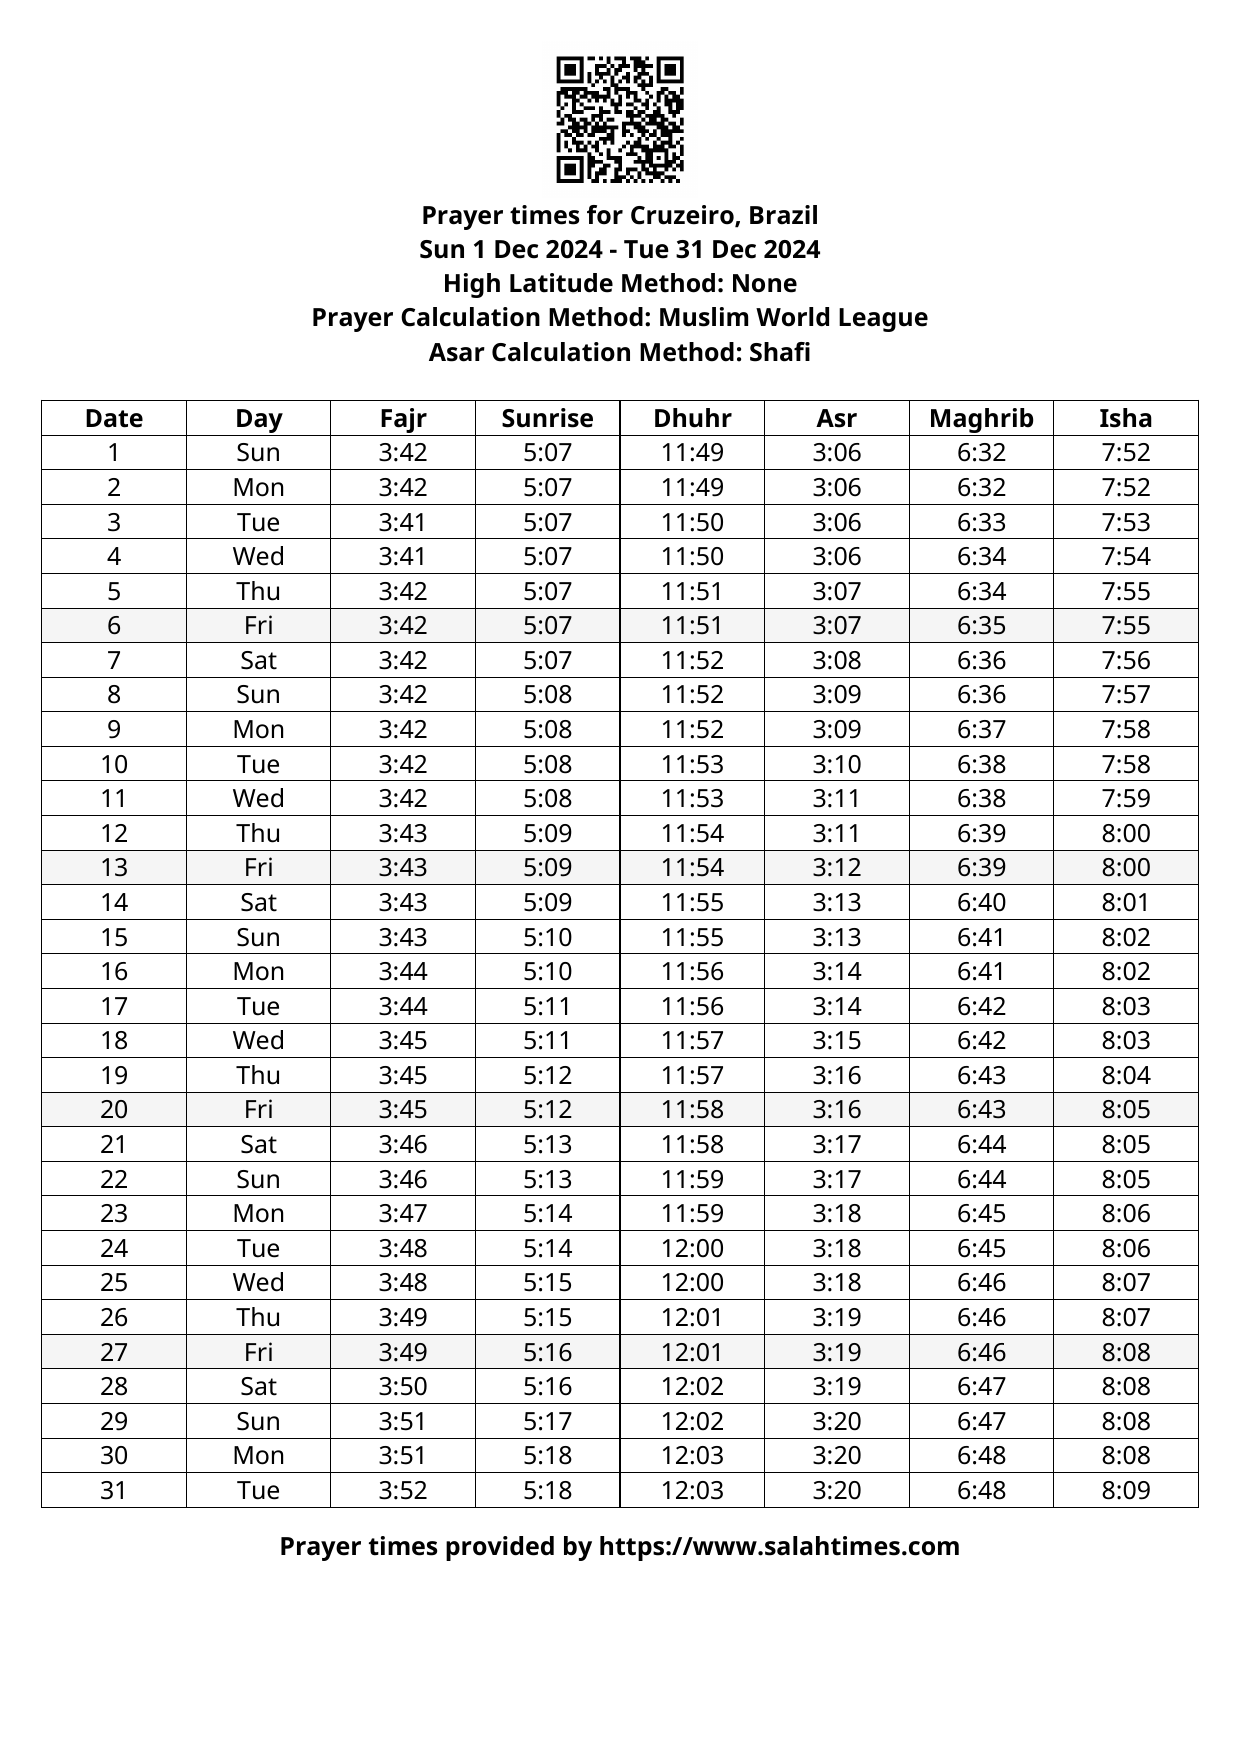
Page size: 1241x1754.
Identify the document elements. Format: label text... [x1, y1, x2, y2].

table_cell Mon [187, 712, 330, 746]
table_cell 3:51 [331, 1404, 475, 1437]
table_cell 11:52 [621, 678, 764, 711]
table_cell 3:07 [765, 574, 909, 607]
table_cell 6:39 [910, 816, 1053, 849]
table_cell 3:45 [331, 1093, 475, 1126]
table_cell 17 [42, 989, 186, 1022]
table_cell 5:14 [476, 1196, 619, 1230]
table_header Sunrise [476, 401, 619, 434]
table_cell 5:09 [476, 885, 619, 919]
table_cell 3:19 [765, 1300, 909, 1334]
table_cell 3:42 [331, 781, 475, 815]
table_cell 3:11 [765, 781, 909, 815]
table_cell Fri [187, 609, 330, 642]
table_cell 7:58 [1054, 712, 1198, 746]
table_cell 5:15 [476, 1300, 619, 1334]
table_cell 11:51 [621, 574, 764, 607]
table_cell 3:16 [765, 1093, 909, 1126]
table_cell 1 [42, 436, 186, 469]
table_cell 3:42 [331, 436, 475, 469]
table_cell 3:09 [765, 678, 909, 711]
table_cell 5:07 [476, 643, 619, 677]
table_cell 8:08 [1054, 1439, 1198, 1472]
table_cell 6:33 [910, 505, 1053, 538]
table_cell 6:47 [910, 1404, 1053, 1437]
table_cell 11:50 [621, 539, 764, 573]
table_cell Tue [187, 1473, 330, 1507]
table_cell 8:02 [1054, 920, 1198, 953]
table_cell Sat [187, 643, 330, 677]
text Asar Calculation Method: Shafi [42, 334, 1198, 368]
table_cell 7 [42, 643, 186, 677]
table_cell 6:40 [910, 885, 1053, 919]
table_cell 11:49 [621, 436, 764, 469]
table_cell 8:00 [1054, 851, 1198, 884]
table_cell 4 [42, 539, 186, 573]
table_cell 6:43 [910, 1093, 1053, 1126]
table_cell 8:03 [1054, 1024, 1198, 1057]
table_cell 31 [42, 1473, 186, 1507]
table_cell 5:11 [476, 1024, 619, 1057]
table_cell 3:45 [331, 1058, 475, 1092]
table_cell Mon [187, 954, 330, 988]
table_cell 16 [42, 954, 186, 988]
table_cell 3:20 [765, 1473, 909, 1507]
table_cell 3:44 [331, 954, 475, 988]
table_cell 3:47 [331, 1196, 475, 1230]
table_cell 7:52 [1054, 470, 1198, 504]
table_cell 8:05 [1054, 1093, 1198, 1126]
table_cell Mon [187, 1439, 330, 1472]
table_cell 8:08 [1054, 1404, 1198, 1437]
table_cell 11:56 [621, 954, 764, 988]
table_cell 8:03 [1054, 989, 1198, 1022]
table_cell 6:35 [910, 609, 1053, 642]
table_cell 8:00 [1054, 816, 1198, 849]
table_cell 3:48 [331, 1231, 475, 1264]
table_cell 5:08 [476, 712, 619, 746]
table_cell 8:07 [1054, 1266, 1198, 1299]
table_cell 6:34 [910, 539, 1053, 573]
table_cell 7:56 [1054, 643, 1198, 677]
table_cell 7:54 [1054, 539, 1198, 573]
table_cell 11:49 [621, 470, 764, 504]
table_cell 5:16 [476, 1335, 619, 1368]
table_cell 8:01 [1054, 885, 1198, 919]
table_cell Wed [187, 781, 330, 815]
table_cell 6:45 [910, 1196, 1053, 1230]
table_cell 5:10 [476, 920, 619, 953]
text Prayer times for Cruzeiro, Brazil [42, 198, 1198, 232]
table_cell 5:12 [476, 1058, 619, 1092]
table_cell 5:07 [476, 436, 619, 469]
table_cell Sun [187, 1404, 330, 1437]
table_cell Mon [187, 1196, 330, 1230]
table_cell 6:47 [910, 1369, 1053, 1403]
table_cell 6:44 [910, 1127, 1053, 1161]
table_cell 5:16 [476, 1369, 619, 1403]
table_cell 12:00 [621, 1231, 764, 1264]
table_cell 3:42 [331, 747, 475, 780]
table_cell 7:58 [1054, 747, 1198, 780]
table_cell 11:59 [621, 1196, 764, 1230]
table_cell Wed [187, 1266, 330, 1299]
table_cell 5:13 [476, 1162, 619, 1195]
table_cell Tue [187, 747, 330, 780]
table_cell 25 [42, 1266, 186, 1299]
table_cell 12:00 [621, 1266, 764, 1299]
table_cell 3:08 [765, 643, 909, 677]
table_cell 5:07 [476, 539, 619, 573]
table_cell 3:06 [765, 470, 909, 504]
table_cell 5:08 [476, 678, 619, 711]
table_cell 11:50 [621, 505, 764, 538]
table_cell 3:50 [331, 1369, 475, 1403]
table_header Day [187, 401, 330, 434]
table_cell 3:48 [331, 1266, 475, 1299]
table_cell 3:41 [331, 505, 475, 538]
table_cell 5:07 [476, 505, 619, 538]
table_cell 6:43 [910, 1058, 1053, 1092]
table_cell 30 [42, 1439, 186, 1472]
table_cell 5:10 [476, 954, 619, 988]
picture [542, 41, 699, 198]
table_cell 6:45 [910, 1231, 1053, 1264]
table_cell Sun [187, 436, 330, 469]
table_cell 12:03 [621, 1439, 764, 1472]
table_cell 3:46 [331, 1162, 475, 1195]
text High Latitude Method: None [42, 266, 1198, 300]
table_cell Sun [187, 920, 330, 953]
table_cell 3:43 [331, 816, 475, 849]
table_cell 6:41 [910, 920, 1053, 953]
table_cell 3:41 [331, 539, 475, 573]
table_cell 3:44 [331, 989, 475, 1022]
table_cell 3:42 [331, 609, 475, 642]
table_cell 5:15 [476, 1266, 619, 1299]
table_cell 3:45 [331, 1024, 475, 1057]
table_cell 11:53 [621, 781, 764, 815]
table_cell 5:11 [476, 989, 619, 1022]
table_cell 11:57 [621, 1024, 764, 1057]
table_cell 3:13 [765, 885, 909, 919]
table_cell 12 [42, 816, 186, 849]
table_cell Sat [187, 885, 330, 919]
table_cell 6:42 [910, 1024, 1053, 1057]
table_cell 3:20 [765, 1439, 909, 1472]
table_cell 5:09 [476, 851, 619, 884]
table_cell 3:18 [765, 1231, 909, 1264]
table_cell 3:16 [765, 1058, 909, 1092]
table_cell 6 [42, 609, 186, 642]
table_cell 28 [42, 1369, 186, 1403]
table_cell 11 [42, 781, 186, 815]
table_cell 3:42 [331, 643, 475, 677]
text Prayer Calculation Method: Muslim World League [42, 300, 1198, 334]
table_cell 3:43 [331, 851, 475, 884]
table_cell 12:02 [621, 1369, 764, 1403]
table_cell 29 [42, 1404, 186, 1437]
table_cell 5:08 [476, 747, 619, 780]
table_cell 5:18 [476, 1473, 619, 1507]
table_cell 3:13 [765, 920, 909, 953]
table_cell 11:59 [621, 1162, 764, 1195]
table_cell 3:43 [331, 920, 475, 953]
table_cell 3:49 [331, 1300, 475, 1334]
table_cell 7:55 [1054, 574, 1198, 607]
table_cell 6:39 [910, 851, 1053, 884]
table_cell Sat [187, 1127, 330, 1161]
table_cell 3:17 [765, 1162, 909, 1195]
text Sun 1 Dec 2024 - Tue 31 Dec 2024 [42, 232, 1198, 266]
table_cell Wed [187, 539, 330, 573]
table_cell 8:08 [1054, 1335, 1198, 1368]
table_cell 8:07 [1054, 1300, 1198, 1334]
table_cell 8:05 [1054, 1127, 1198, 1161]
table_cell 3:12 [765, 851, 909, 884]
table_cell 3:15 [765, 1024, 909, 1057]
table_cell 3:20 [765, 1404, 909, 1437]
table_cell 6:38 [910, 747, 1053, 780]
table_cell 8:06 [1054, 1231, 1198, 1264]
table_cell 3:17 [765, 1127, 909, 1161]
table_cell 3:19 [765, 1335, 909, 1368]
table_cell 5:07 [476, 609, 619, 642]
table_cell Wed [187, 1024, 330, 1057]
table_cell 5:07 [476, 574, 619, 607]
table_cell Tue [187, 989, 330, 1022]
table_cell Sun [187, 1162, 330, 1195]
table_cell 19 [42, 1058, 186, 1092]
table_cell Tue [187, 1231, 330, 1264]
table_cell 8:02 [1054, 954, 1198, 988]
table_cell Fri [187, 1335, 330, 1368]
table_cell 15 [42, 920, 186, 953]
table_cell 7:52 [1054, 436, 1198, 469]
table_cell 6:41 [910, 954, 1053, 988]
table_cell 3:10 [765, 747, 909, 780]
table_cell 3:42 [331, 678, 475, 711]
table_cell 6:32 [910, 436, 1053, 469]
table_cell 3:06 [765, 436, 909, 469]
table_cell 22 [42, 1162, 186, 1195]
table_cell 27 [42, 1335, 186, 1368]
table_cell 24 [42, 1231, 186, 1264]
table_cell 3:09 [765, 712, 909, 746]
table_cell 8:04 [1054, 1058, 1198, 1092]
table_cell 6:34 [910, 574, 1053, 607]
table_cell 26 [42, 1300, 186, 1334]
table_cell 12:01 [621, 1300, 764, 1334]
table_cell 3:18 [765, 1266, 909, 1299]
table_cell 11:58 [621, 1093, 764, 1126]
table_cell 12:01 [621, 1335, 764, 1368]
table_cell 6:46 [910, 1300, 1053, 1334]
table_cell 5:07 [476, 470, 619, 504]
table_cell 11:52 [621, 712, 764, 746]
table_cell 11:58 [621, 1127, 764, 1161]
table_cell 11:54 [621, 851, 764, 884]
table_cell 3:42 [331, 470, 475, 504]
table_cell 5:13 [476, 1127, 619, 1161]
table_cell Mon [187, 470, 330, 504]
table_cell 8:08 [1054, 1369, 1198, 1403]
table_cell Sat [187, 1369, 330, 1403]
table_cell 21 [42, 1127, 186, 1161]
table_cell Thu [187, 1300, 330, 1334]
table_cell 20 [42, 1093, 186, 1126]
table_cell 3:14 [765, 954, 909, 988]
table_cell 3:19 [765, 1369, 909, 1403]
table_cell 5:08 [476, 781, 619, 815]
table_cell 8 [42, 678, 186, 711]
table_cell 6:37 [910, 712, 1053, 746]
table_cell 3:11 [765, 816, 909, 849]
table_cell 8:05 [1054, 1162, 1198, 1195]
table_cell 6:32 [910, 470, 1053, 504]
table_cell 3:14 [765, 989, 909, 1022]
table_cell 3:49 [331, 1335, 475, 1368]
table_cell 11:51 [621, 609, 764, 642]
table_cell 3:52 [331, 1473, 475, 1507]
table_cell 6:48 [910, 1439, 1053, 1472]
table_cell 18 [42, 1024, 186, 1057]
table_cell 2 [42, 470, 186, 504]
table_cell 5 [42, 574, 186, 607]
table_cell 6:48 [910, 1473, 1053, 1507]
table_cell 11:57 [621, 1058, 764, 1092]
table_header Date [42, 401, 186, 434]
table_cell 5:12 [476, 1093, 619, 1126]
table_cell 6:38 [910, 781, 1053, 815]
table_cell 3 [42, 505, 186, 538]
table_cell 12:03 [621, 1473, 764, 1507]
table_cell 8:09 [1054, 1473, 1198, 1507]
table_cell 7:59 [1054, 781, 1198, 815]
table_cell 3:18 [765, 1196, 909, 1230]
table_cell Thu [187, 574, 330, 607]
table_cell 6:46 [910, 1335, 1053, 1368]
table_header Fajr [331, 401, 475, 434]
table_cell 11:55 [621, 920, 764, 953]
table_cell Thu [187, 1058, 330, 1092]
table_cell 7:53 [1054, 505, 1198, 538]
table_cell 6:44 [910, 1162, 1053, 1195]
table_cell Tue [187, 505, 330, 538]
table_cell Thu [187, 816, 330, 849]
table_cell 9 [42, 712, 186, 746]
table_cell 14 [42, 885, 186, 919]
table_cell 7:57 [1054, 678, 1198, 711]
table_header Isha [1054, 401, 1198, 434]
table_cell 13 [42, 851, 186, 884]
table_cell 3:06 [765, 505, 909, 538]
table_cell 5:17 [476, 1404, 619, 1437]
table_cell 3:42 [331, 712, 475, 746]
table_cell Fri [187, 1093, 330, 1126]
text Prayer times provided by https://www.salahtimes.com [42, 1528, 1198, 1563]
table_cell 23 [42, 1196, 186, 1230]
table_cell 5:09 [476, 816, 619, 849]
table_cell 11:52 [621, 643, 764, 677]
table_cell 3:07 [765, 609, 909, 642]
table_cell 12:02 [621, 1404, 764, 1437]
table_cell 6:36 [910, 643, 1053, 677]
table_cell 6:36 [910, 678, 1053, 711]
table_cell 5:14 [476, 1231, 619, 1264]
table_cell 3:43 [331, 885, 475, 919]
table_cell Fri [187, 851, 330, 884]
table_cell Sun [187, 678, 330, 711]
table_header Maghrib [910, 401, 1053, 434]
table_cell 7:55 [1054, 609, 1198, 642]
table_cell 3:51 [331, 1439, 475, 1472]
table_cell 11:53 [621, 747, 764, 780]
table_cell 11:54 [621, 816, 764, 849]
table_cell 3:46 [331, 1127, 475, 1161]
table_cell 6:42 [910, 989, 1053, 1022]
table_cell 3:06 [765, 539, 909, 573]
table_cell 5:18 [476, 1439, 619, 1472]
table_cell 11:55 [621, 885, 764, 919]
table_cell 8:06 [1054, 1196, 1198, 1230]
table_header Dhuhr [621, 401, 764, 434]
table_cell 10 [42, 747, 186, 780]
table_cell 11:56 [621, 989, 764, 1022]
table_cell 6:46 [910, 1266, 1053, 1299]
table_cell 3:42 [331, 574, 475, 607]
table_header Asr [765, 401, 909, 434]
